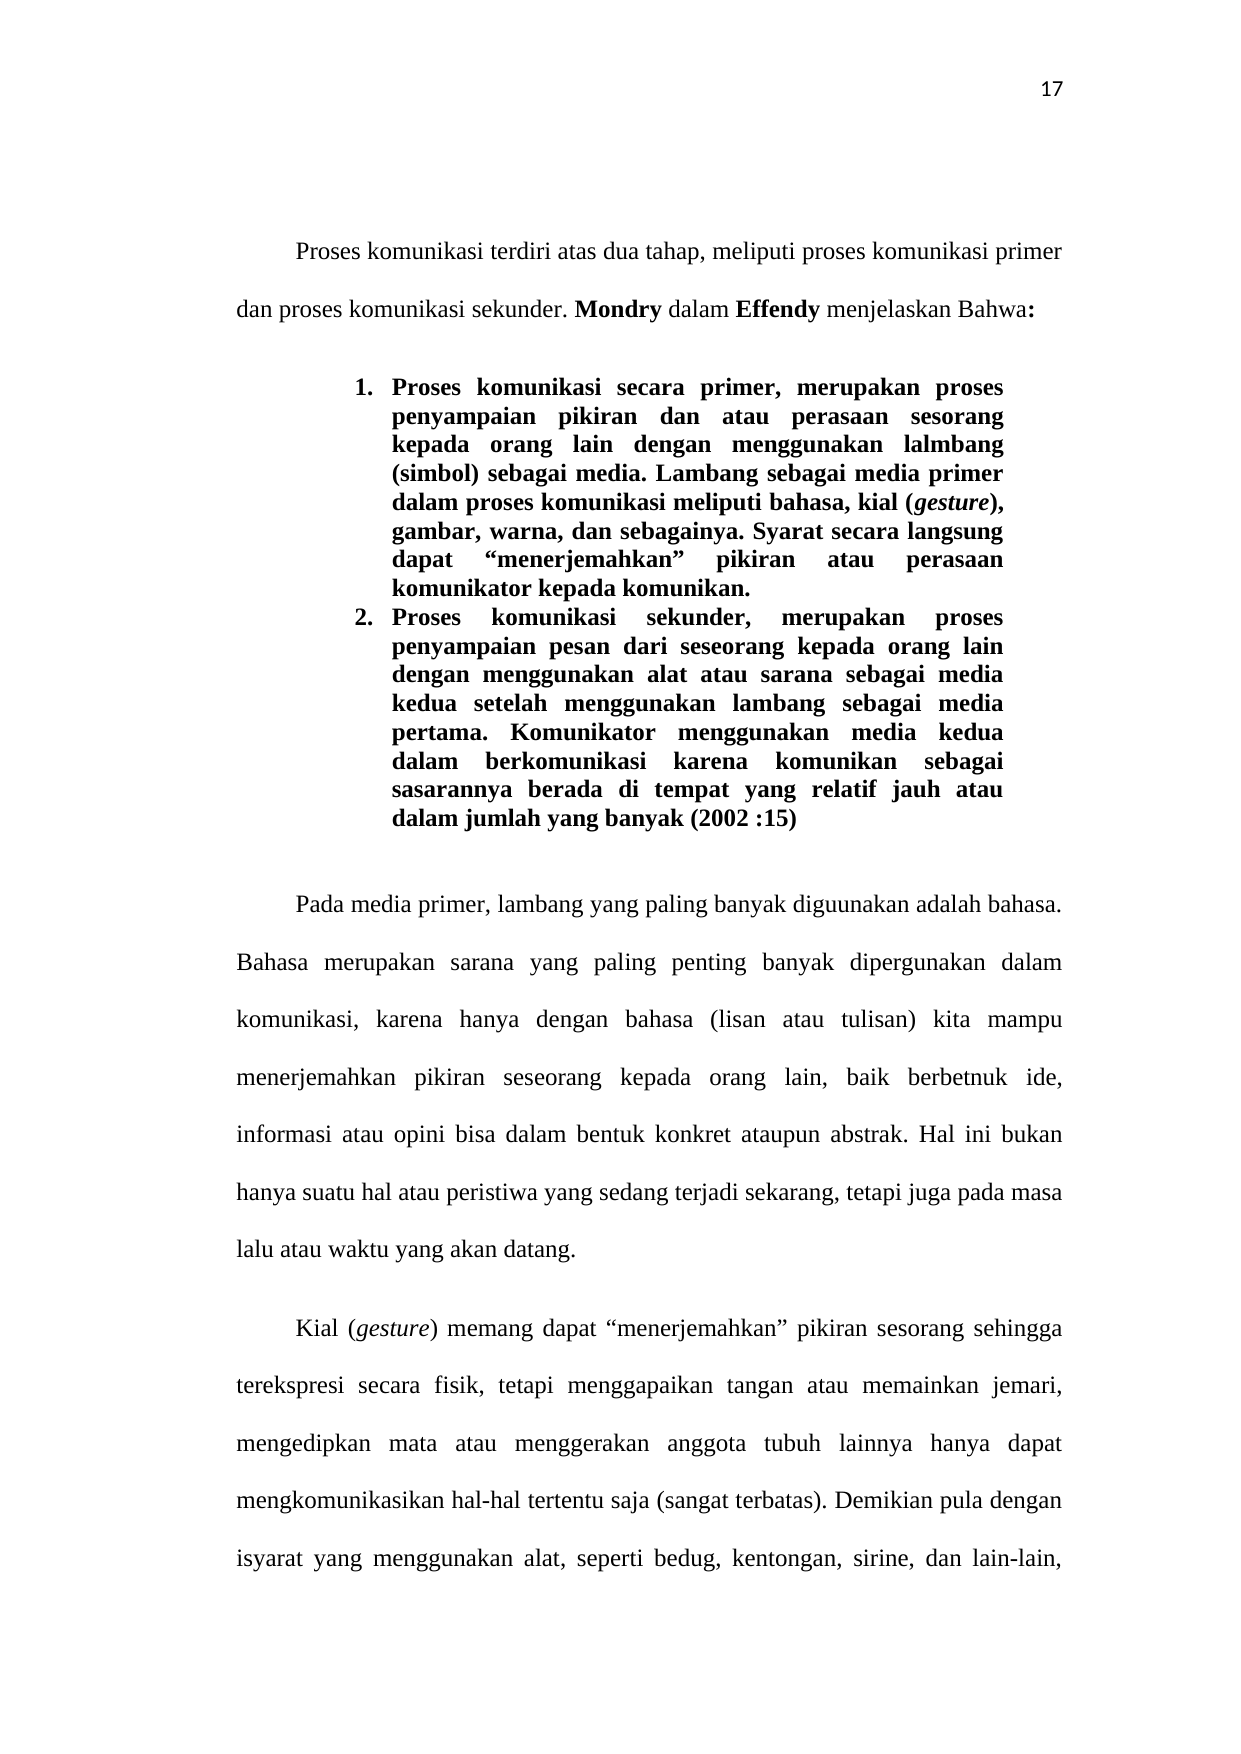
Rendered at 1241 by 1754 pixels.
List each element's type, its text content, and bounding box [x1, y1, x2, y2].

text Proses komunikasi terdiri atas dua tahap, meliputi proses komunikasi primer dan proses komunikasi sekunder. Mondry dalam Effendy menjelaskan Bahwa: [236, 236, 1063, 322]
list Proses komunikasi sekunder, merupakan proses penyampaian pesan dari seseorang kepada orang lain dengan menggunakan alat atau sarana sebagai media kedua setelah menggunakan lambang sebagai media pertama. Komunikator menggunakan media kedua dalam berkomunikasi karena komunikan sebagai sasarannya berada di tempat yang relatif jauh atau dalam jumlah yang banyak (2002 :15) [354, 602, 1004, 832]
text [236, 1313, 1063, 1572]
text Pada media primer, lambang yang paling banyak diguunakan adalah bahasa. Bahasa merupakan sarana yang paling penting banyak dipergunakan dalam komunikasi, karena hanya dengan bahasa (lisan atau tulisan) kita mampu menerjemahkan pikiran seseorang kepada orang lain, baik berbetnuk ide, informasi atau opini bisa dalam bentuk konkret ataupun abstrak. Hal ini bukan hanya suatu hal atau peristiwa yang sedang terjadi sekarang, tetapi juga pada masa lalu atau waktu yang akan datang. [236, 889, 1063, 1263]
list Proses komunikasi secara primer, merupakan proses penyampaian pikiran dan atau perasaan sesorang kepada orang lain dengan menggunakan lalmbang (simbol) sebagai media. Lambang sebagai media primer dalam proses komunikasi meliputi bahasa, kial (gesture), gambar, warna, dan sebagainya. Syarat secara langsung dapat “menerjemahkan” pikiran atau perasaan komunikator kepada komunikan. [354, 372, 1004, 602]
